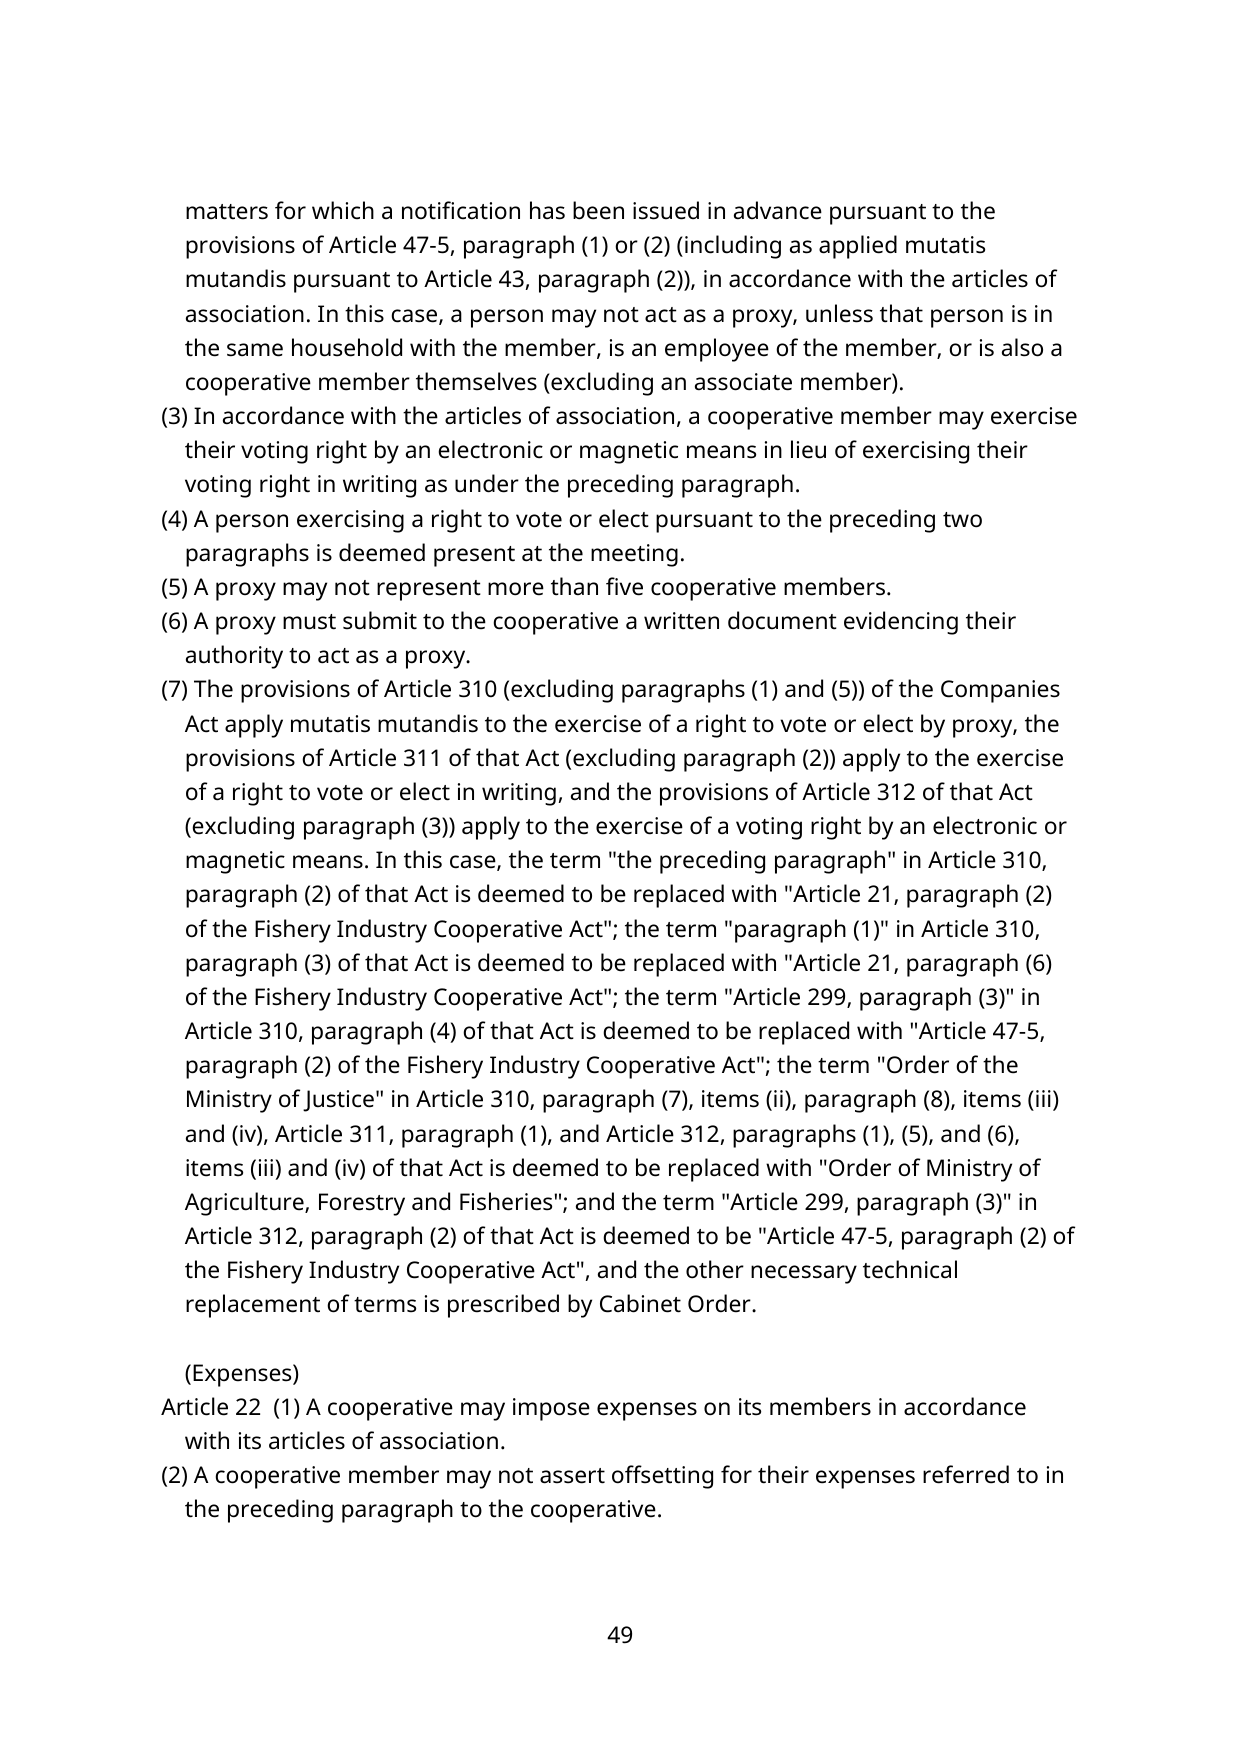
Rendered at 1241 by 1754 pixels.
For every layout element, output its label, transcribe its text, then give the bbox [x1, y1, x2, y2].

text (Expenses) [184, 1355, 1079, 1389]
text (4) A person exercising a right to vote or elect pursuant to the preceding two paragraphs is deemed present at the meeting. [161, 501, 1079, 569]
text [161, 194, 1079, 399]
text (7) The provisions of Article 310 (excluding paragraphs (1) and (5)) of the Companies Act apply mutatis mutandis to the exercise of a right to vote or elect by proxy, the provisions of Article 311 of that Act (excluding paragraph (2)) apply to the exercise of a right to vote or elect in writing, and the provisions of Article 312 of that Act (excluding paragraph (3)) apply to the exercise of a voting right by an electronic or magnetic means. In this case, the term "the preceding paragraph" in Article 310, paragraph (2) of that Act is deemed to be replaced with "Article 21, paragraph (2) of the Fishery Industry Cooperative Act"; the term "paragraph (1)" in Article 310, paragraph (3) of that Act is deemed to be replaced with "Article 21, paragraph (6) of the Fishery Industry Cooperative Act"; the term "Article 299, paragraph (3)" in Article 310, paragraph (4) of that Act is deemed to be replaced with "Article 47-5, paragraph (2) of the Fishery Industry Cooperative Act"; the term "Order of the Ministry of Justice" in Article 310, paragraph (7), items (ii), paragraph (8), items (iii) and (iv), Article 311, paragraph (1), and Article 312, paragraphs (1), (5), and (6), items (iii) and (iv) of that Act is deemed to be replaced with "Order of Ministry of Agriculture, Forestry and Fisheries"; and the term "Article 299, paragraph (3)" in Article 312, paragraph (2) of that Act is deemed to be "Article 47-5, paragraph (2) of the Fishery Industry Cooperative Act", and the other necessary technical replacement of terms is prescribed by Cabinet Order. [161, 672, 1079, 1321]
text (3) In accordance with the articles of association, a cooperative member may exercise their voting right by an electronic or magnetic means in lieu of exercising their voting right in writing as under the preceding paragraph. [161, 399, 1079, 501]
text (2) A cooperative member may not assert offsetting for their expenses referred to in the preceding paragraph to the cooperative. [161, 1458, 1079, 1526]
text Article 22 (1) A cooperative may impose expenses on its members in accordance with its articles of association. [161, 1389, 1079, 1458]
text (5) A proxy may not represent more than five cooperative members. [161, 569, 1079, 604]
text (6) A proxy must submit to the cooperative a written document evidencing their authority to act as a proxy. [161, 604, 1079, 672]
